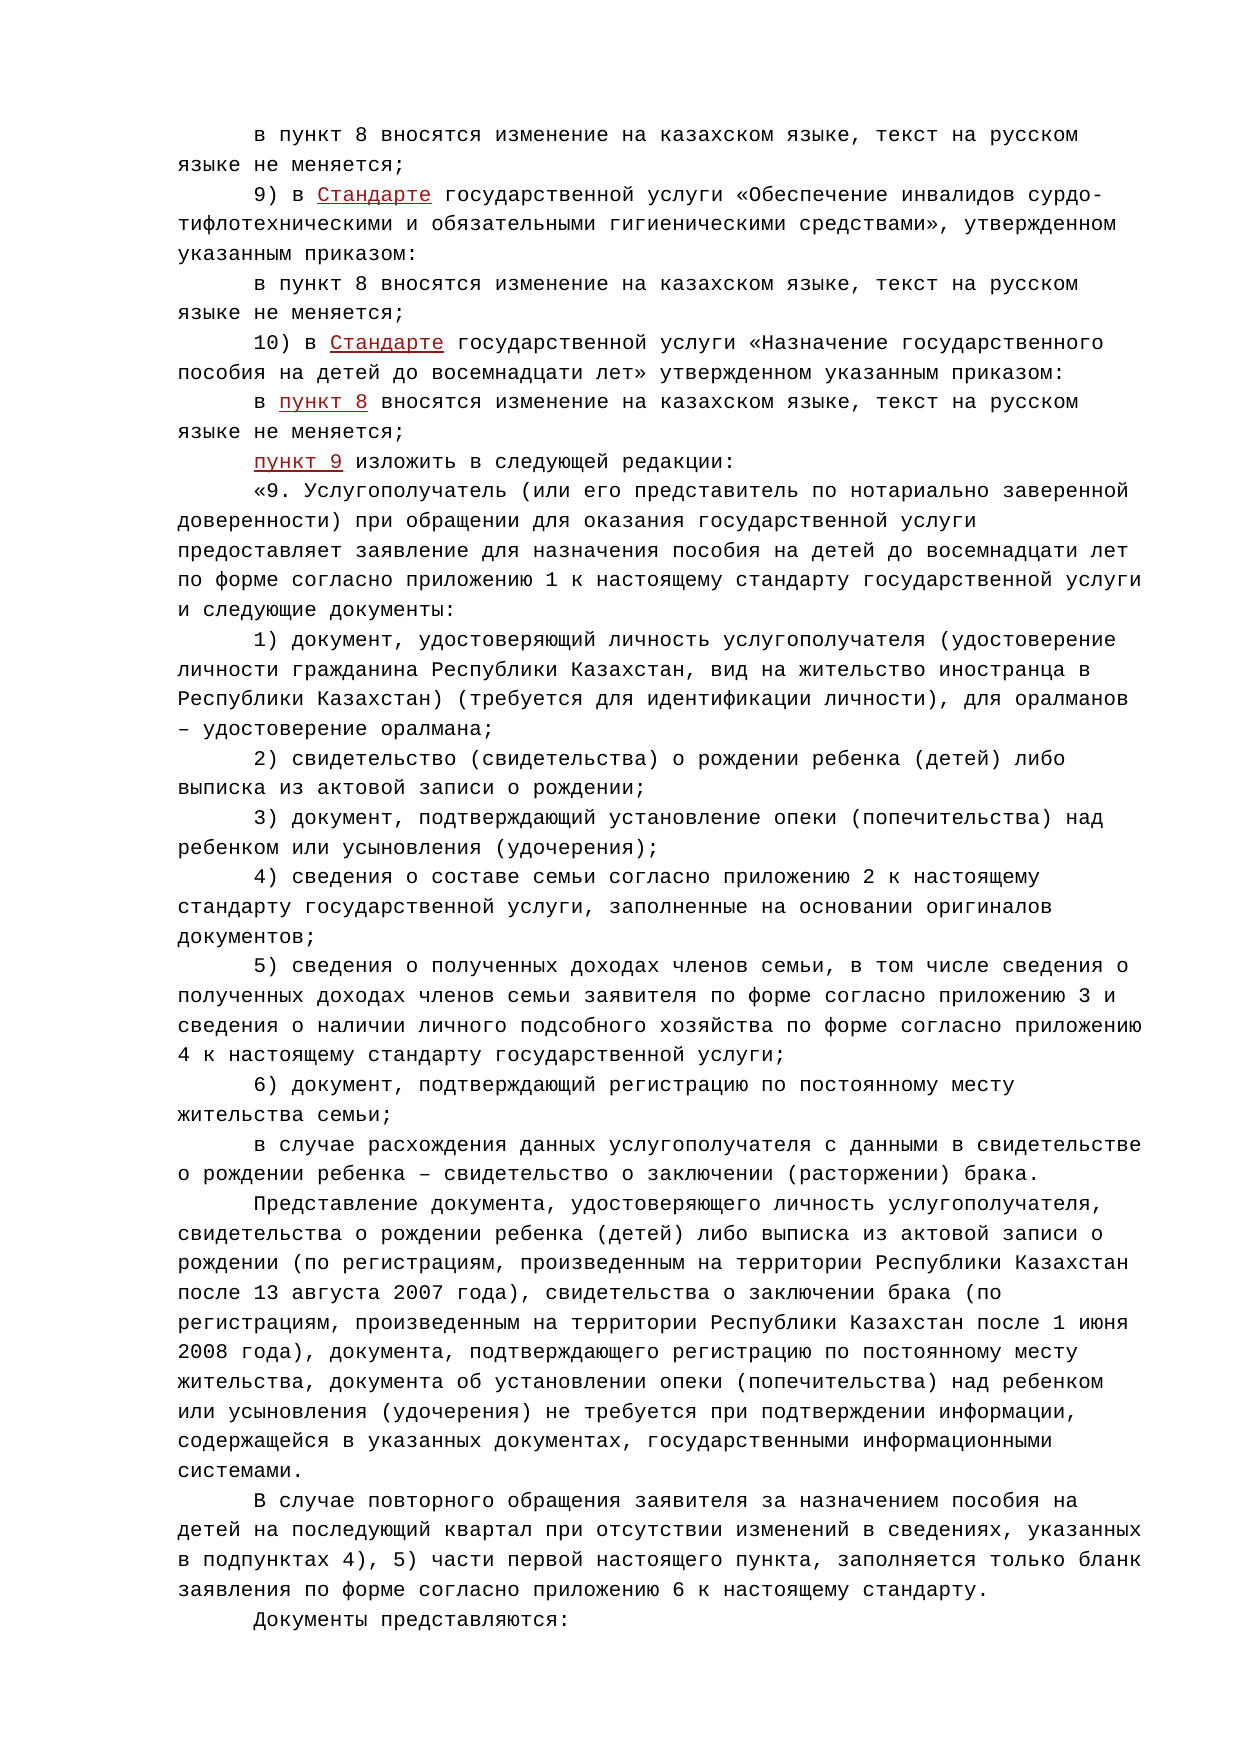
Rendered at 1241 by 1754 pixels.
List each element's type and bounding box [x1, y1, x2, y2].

text [177, 118, 1152, 1632]
